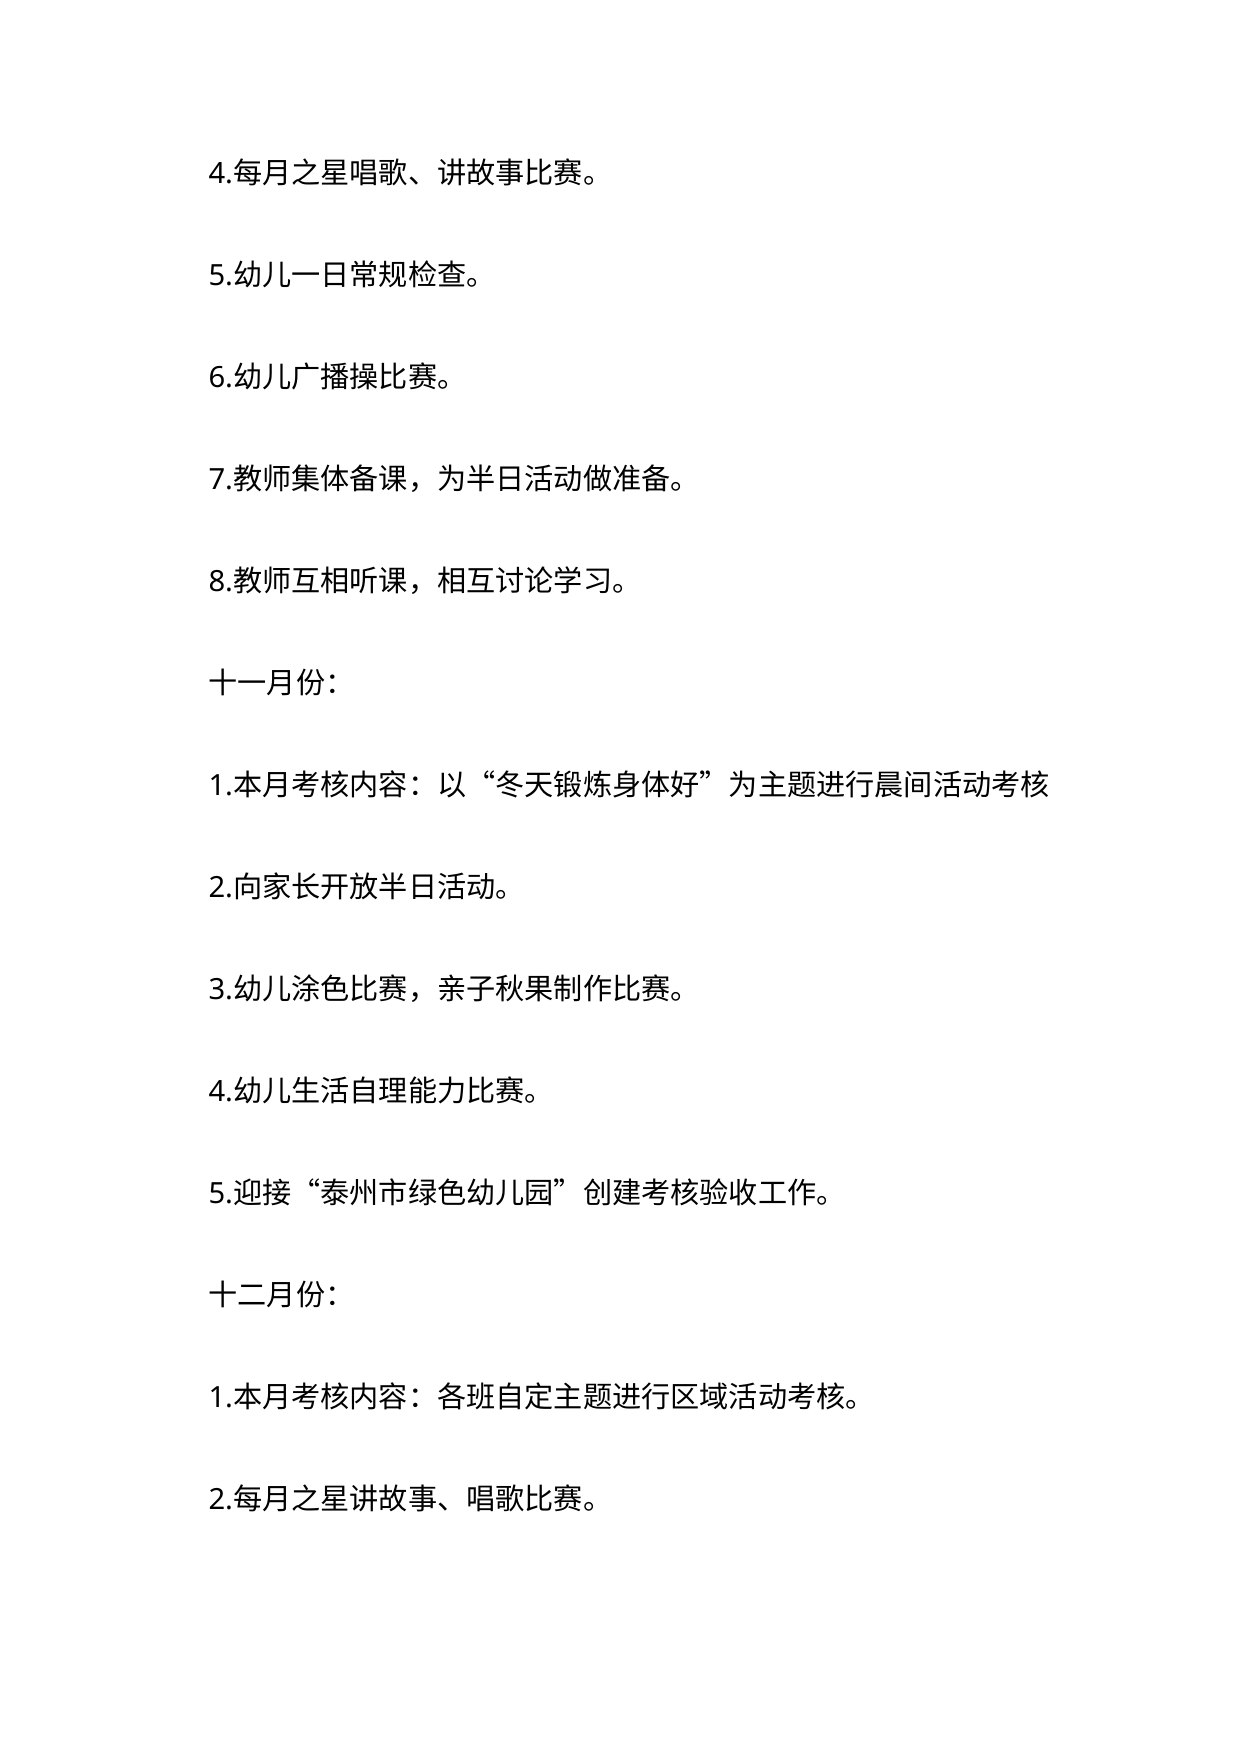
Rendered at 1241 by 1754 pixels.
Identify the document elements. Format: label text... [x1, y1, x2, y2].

text 6.幼儿广播操比赛。 [150, 354, 1090, 396]
text 十二月份： [150, 1272, 1090, 1314]
text 十一月份： [150, 660, 1090, 702]
text 2.每月之星讲故事、唱歌比赛。 [150, 1475, 1090, 1518]
text 5.迎接“泰州市绿色幼儿园”创建考核验收工作。 [150, 1169, 1090, 1212]
text 5.幼儿一日常规检查。 [150, 252, 1090, 294]
text 4.幼儿生活自理能力比赛。 [150, 1068, 1090, 1110]
text 1.本月考核内容：以“冬天锻炼身体好”为主题进行晨间活动考核 [150, 762, 1090, 804]
text 1.本月考核内容：各班自定主题进行区域活动考核。 [150, 1373, 1090, 1416]
text 3.幼儿涂色比赛，亲子秋果制作比赛。 [150, 966, 1090, 1008]
text 8.教师互相听课，相互讨论学习。 [150, 558, 1090, 600]
text 4.每月之星唱歌、讲故事比赛。 [150, 150, 1090, 192]
text 7.教师集体备课，为半日活动做准备。 [150, 456, 1090, 498]
text 2.向家长开放半日活动。 [150, 864, 1090, 906]
